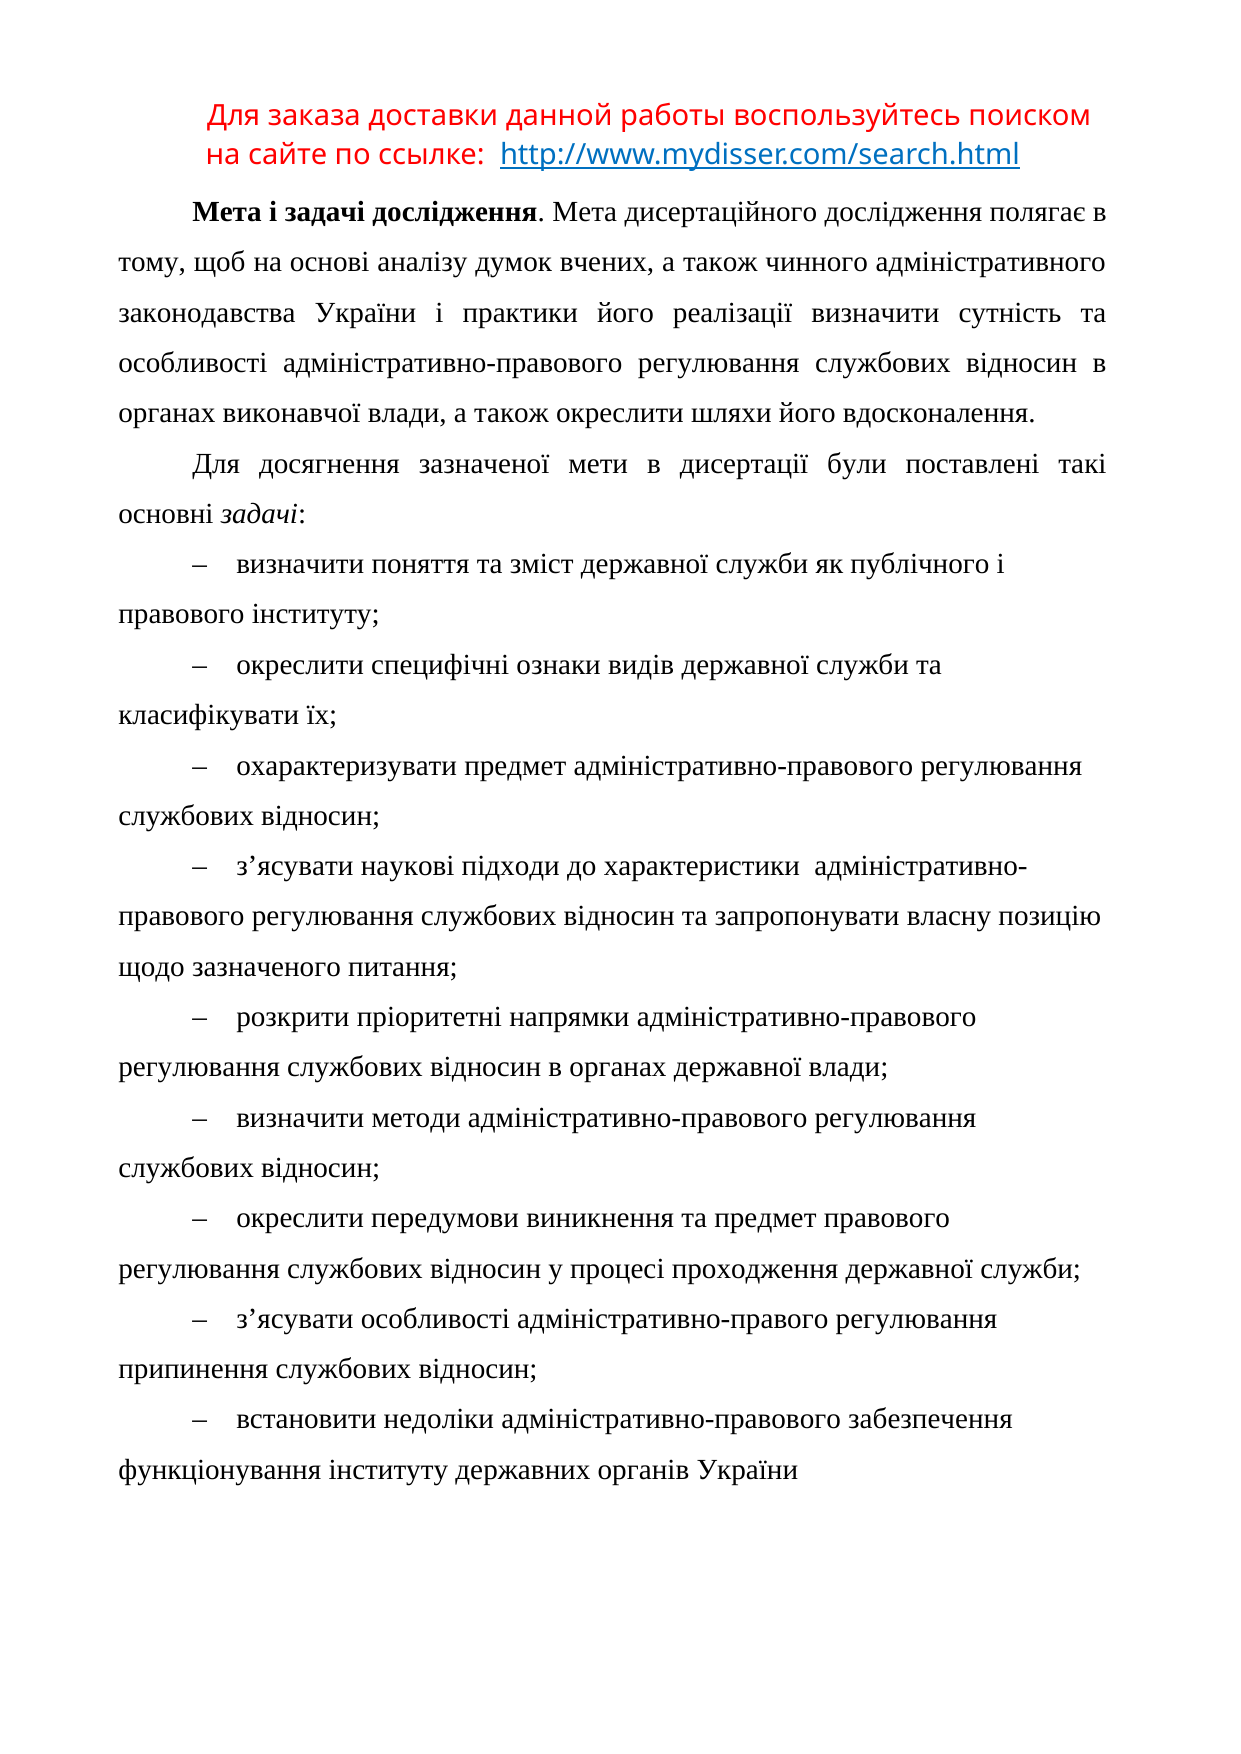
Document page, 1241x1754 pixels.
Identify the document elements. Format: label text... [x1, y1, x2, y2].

list встановити недоліки адміністративно-правового забезпечення функціонування інституту державних органів України [118, 1402, 1107, 1486]
list визначити методи адміністративно-правового регулювання службових відносин; [118, 1100, 1107, 1184]
list окреслити специфічні ознаки видів державної служби та класифікувати їх; [118, 647, 1107, 731]
list охарактеризувати предмет адміністративно-правового регулювання службових відносин; [118, 748, 1107, 831]
list окреслити передумови виникнення та предмет правового регулювання службових відносин у процесі проходження державної служби; [118, 1200, 1107, 1284]
list з’ясувати особливості адміністративно-правого регулювання припинення службових відносин; [118, 1301, 1107, 1385]
text Для досягнення зазначеної мети в дисертації були поставлені такі основні задачі: [118, 446, 1107, 529]
list визначити поняття та зміст державної служби як публічного і правового інституту; [118, 546, 1107, 630]
list з’ясувати наукові підходи до характеристики адміністративно-правового регулювання службових відносин та запропонувати власну позицію щодо зазначеного питання; [118, 848, 1107, 982]
list розкрити пріоритетні напрямки адміністративно-правового регулювання службових відносин в органах державної влади; [118, 999, 1107, 1083]
text Мета і задачі дослідження. Мета дисертаційного дослідження полягає в тому, щоб на основі аналізу думок вчених, а також чинного адміністративного законодавства України і практики його реалізації визначити сутність та особливості адміністративно-правового регулювання службових відносин в органах виконавчої влади, а також окреслити шляхи його вдосконалення. [118, 194, 1107, 429]
